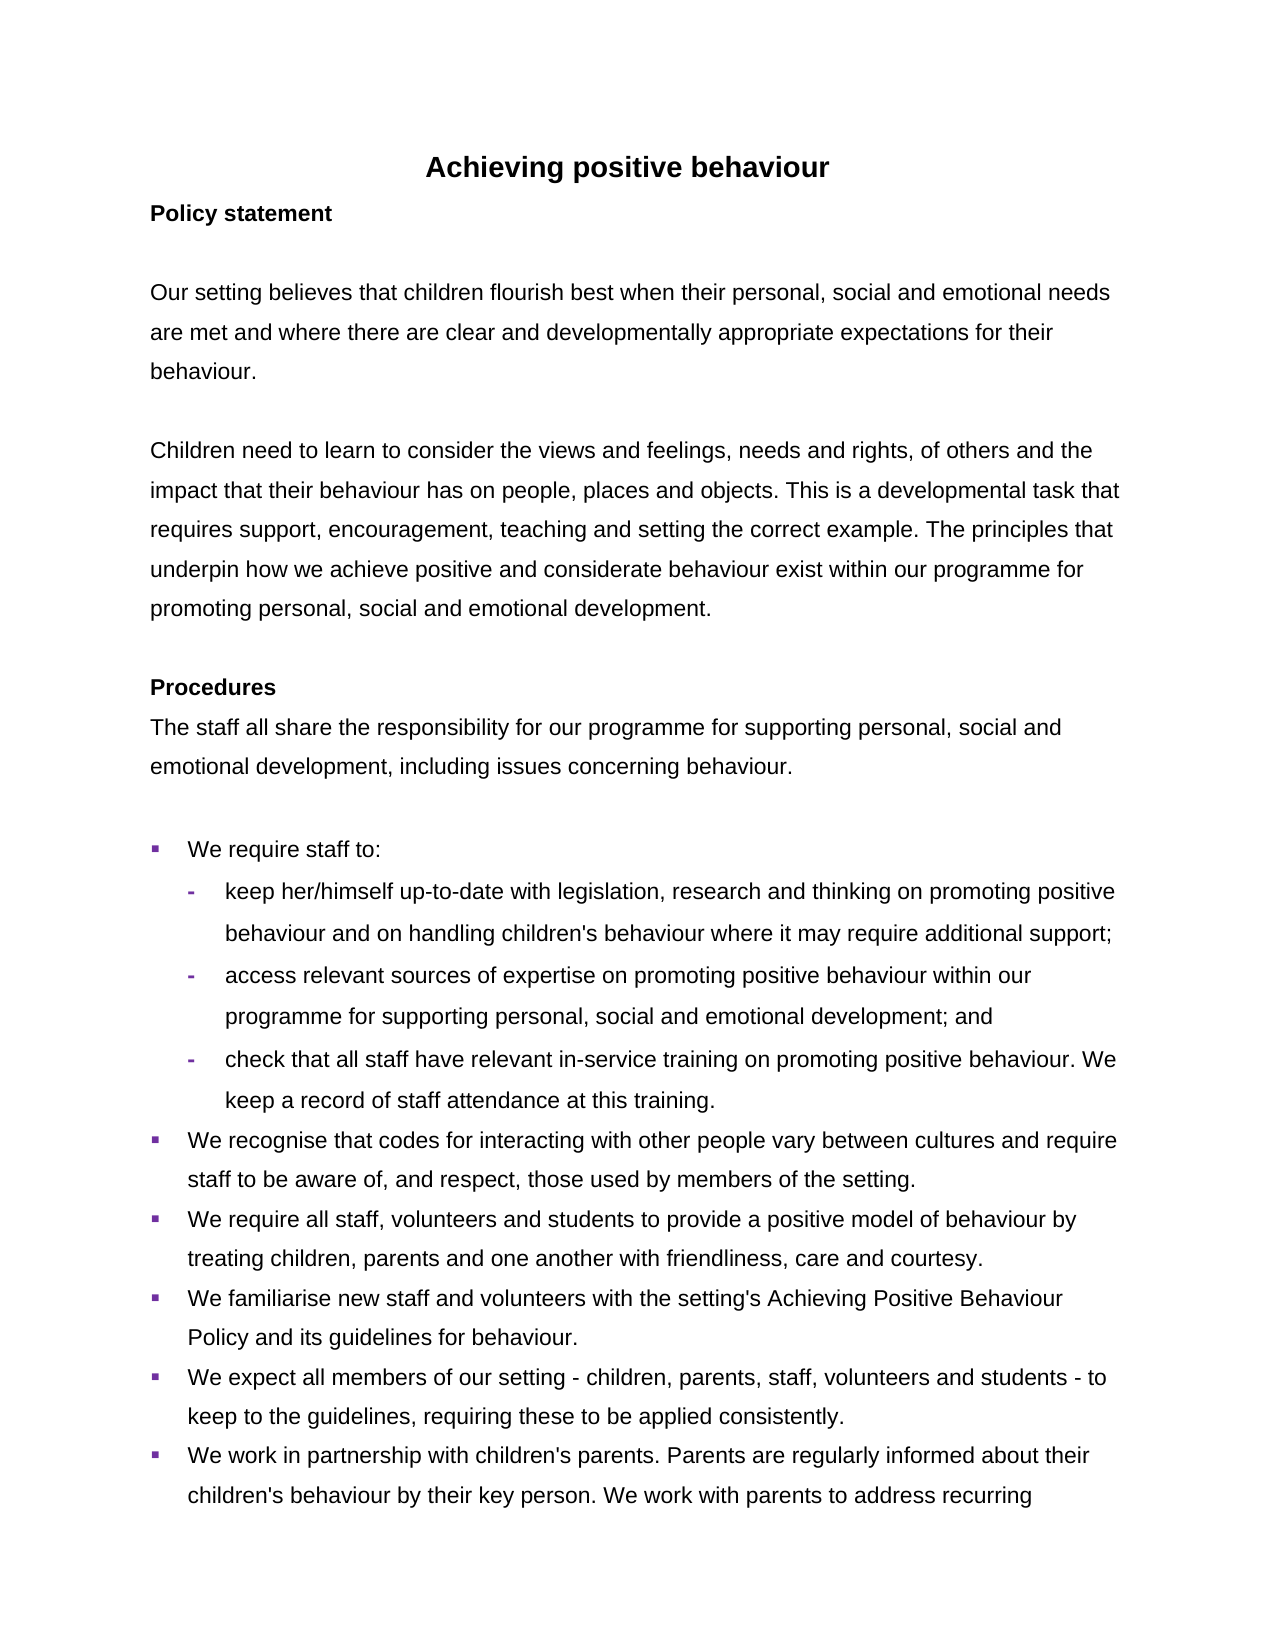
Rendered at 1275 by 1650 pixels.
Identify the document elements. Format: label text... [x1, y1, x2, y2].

list We familiarise new staff and volunteers with the setting's Achieving Positive Behaviour Policy and its guidelines for behaviour. [150, 1284, 1125, 1350]
list We require staff to: [150, 836, 1125, 862]
text Our setting believes that children flourish best when their personal, social and emotional needs are met and where there are clear and developmentally appropriate expectations for their behaviour. [150, 279, 1125, 384]
list check that all staff have relevant in-service training on promoting positive behaviour. We keep a record of staff attendance at this training. [187, 1043, 1125, 1113]
list We require all staff, volunteers and students to provide a positive model of behaviour by treating children, parents and one another with friendliness, care and courtesy. [150, 1206, 1125, 1271]
list We recognise that codes for interacting with other people vary between cultures and require staff to be aware of, and respect, those used by members of the setting. [150, 1127, 1125, 1192]
text Children need to learn to consider the views and feelings, needs and rights, of others and the impact that their behaviour has on people, places and objects. This is a developmental task that requires support, encouragement, teaching and setting the correct example. The principles that underpin how we achieve positive and considerate behaviour exist within our programme for promoting personal, social and emotional development. [150, 437, 1125, 621]
list access relevant sources of expertise on promoting positive behaviour within our programme for supporting personal, social and emotional development; and [187, 959, 1125, 1030]
text Policy statement [150, 200, 1125, 227]
text Procedures [150, 674, 1125, 700]
list We expect all members of our setting - children, parents, staff, volunteers and students - to keep to the guidelines, requiring these to be applied consistently. [150, 1363, 1125, 1429]
list keep her/himself up-to-date with legislation, research and thinking on promoting positive behaviour and on handling children's behaviour where it may require additional support; [187, 875, 1125, 946]
text Achieving positive behaviour [150, 150, 1125, 183]
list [150, 1442, 1125, 1508]
text The staff all share the responsibility for our programme for supporting personal, social and emotional development, including issues concerning behaviour. [150, 713, 1125, 779]
